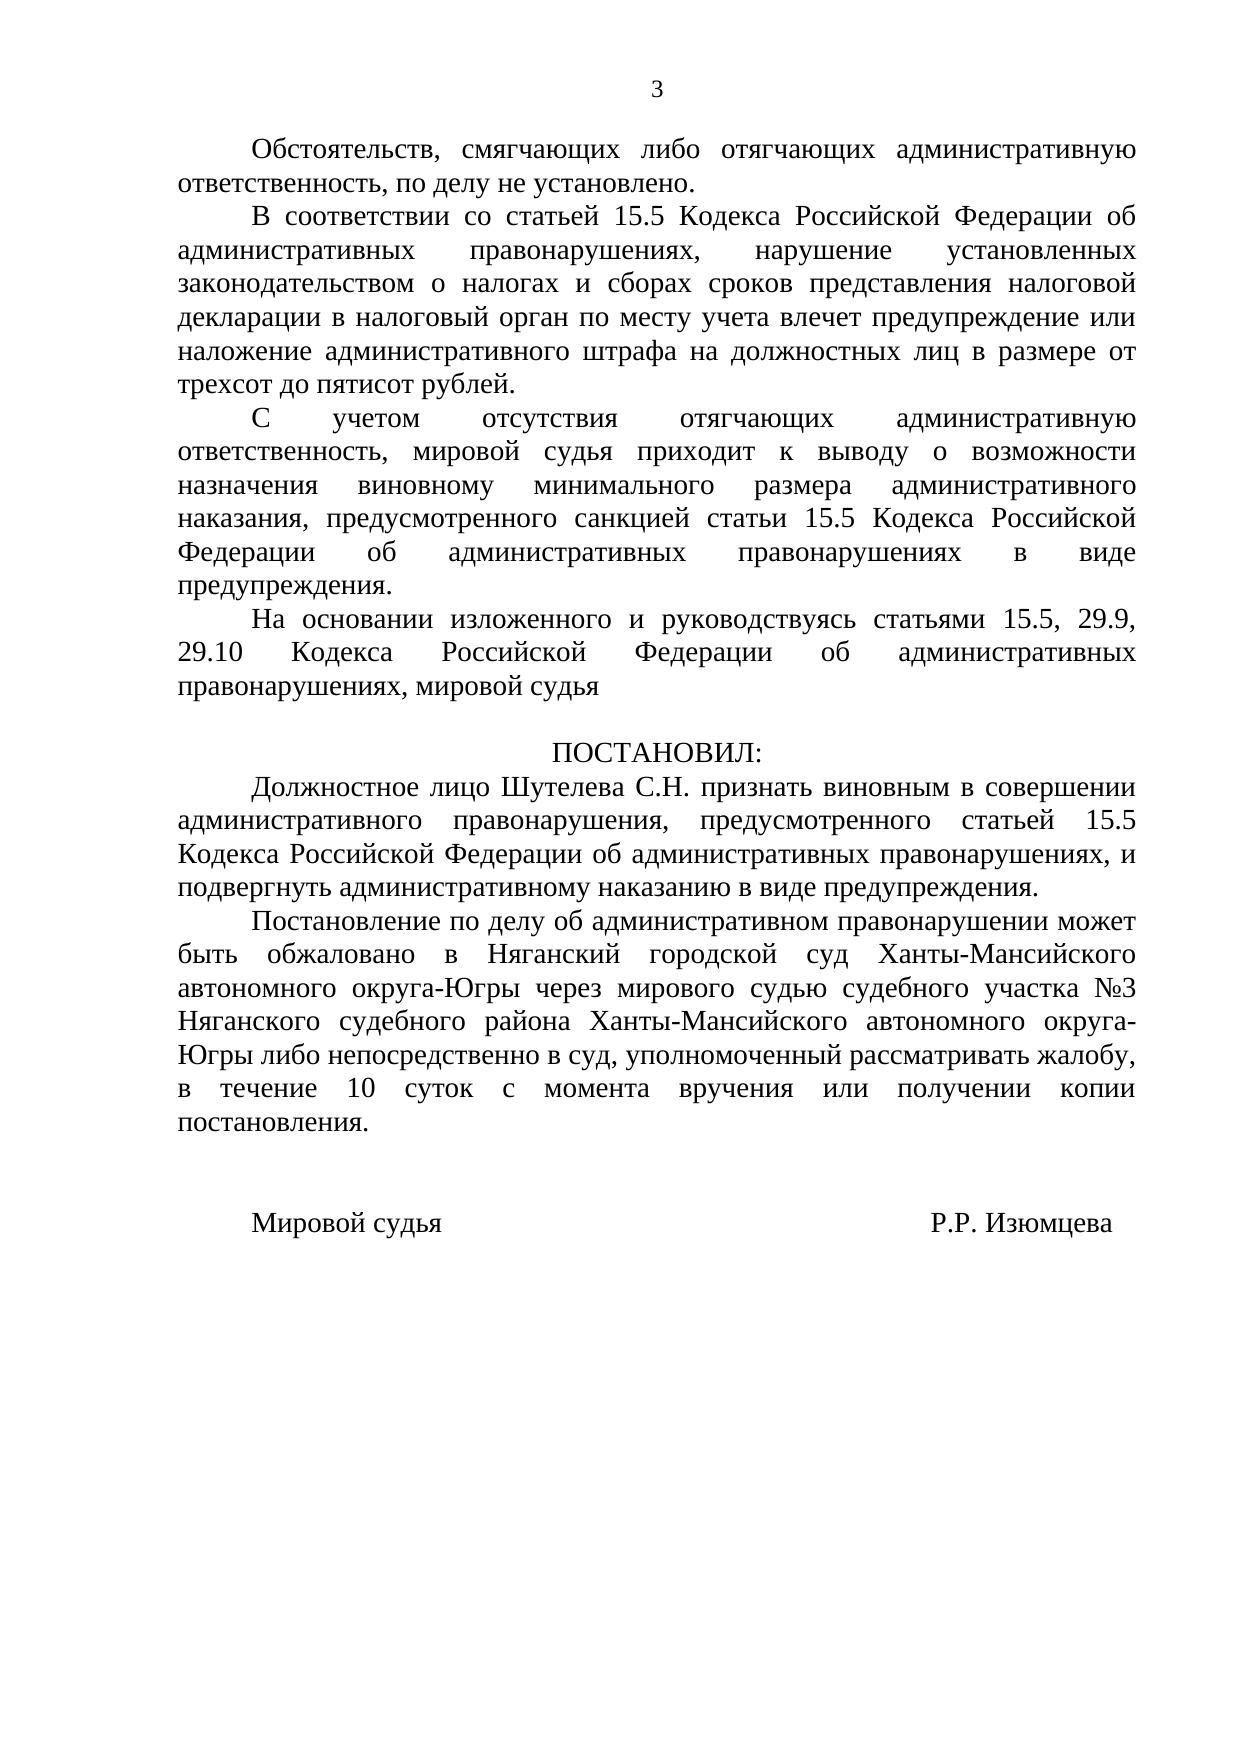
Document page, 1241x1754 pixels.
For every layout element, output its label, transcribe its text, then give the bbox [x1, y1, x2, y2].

text Должностное лицо Шутелева С.Н. признать виновным в совершении административного правонарушения, предусмотренного статьей 15.5 Кодекса Российской Федерации об административных правонарушениях, и подвергнуть административному наказанию в виде предупреждения. [177, 769, 1137, 903]
text Мировой судья Р.Р. Изюмцева [177, 1205, 1137, 1238]
text ПОСТАНОВИЛ: [177, 735, 1137, 769]
text На основании изложенного и руководствуясь статьями 15.5, 29.9, 29.10 Кодекса Российской Федерации об административных правонарушениях, мировой судья [177, 601, 1137, 702]
text С учетом отсутствия отягчающих административную ответственность, мировой судья приходит к выводу о возможности назначения виновному минимального размера административного наказания, предусмотренного санкцией статьи 15.5 Кодекса Российской Федерации об административных правонарушениях в виде предупреждения. [177, 400, 1137, 601]
text Обстоятельств, смягчающих либо отягчающих административную ответственность, по делу не установлено. [177, 131, 1137, 198]
text В соответствии со статьей 15.5 Кодекса Российской Федерации об административных правонарушениях, нарушение установленных законодательством о налогах и сборах сроков представления налоговой декларации в налоговый орган по месту учета влечет предупреждение или наложение административного штрафа на должностных лиц в размере от трехсот до пятисот рублей. [177, 198, 1137, 400]
text Постановление по делу об административном правонарушении может быть обжаловано в Няганский городской суд Ханты-Мансийского автономного округа-Югры через мирового судью судебного участка №3 Няганского судебного района Ханты-Мансийского автономного округа-Югры либо непосредственно в суд, уполномоченный рассматривать жалобу, в течение 10 суток с момента вручения или получении копии постановления. [177, 903, 1137, 1138]
